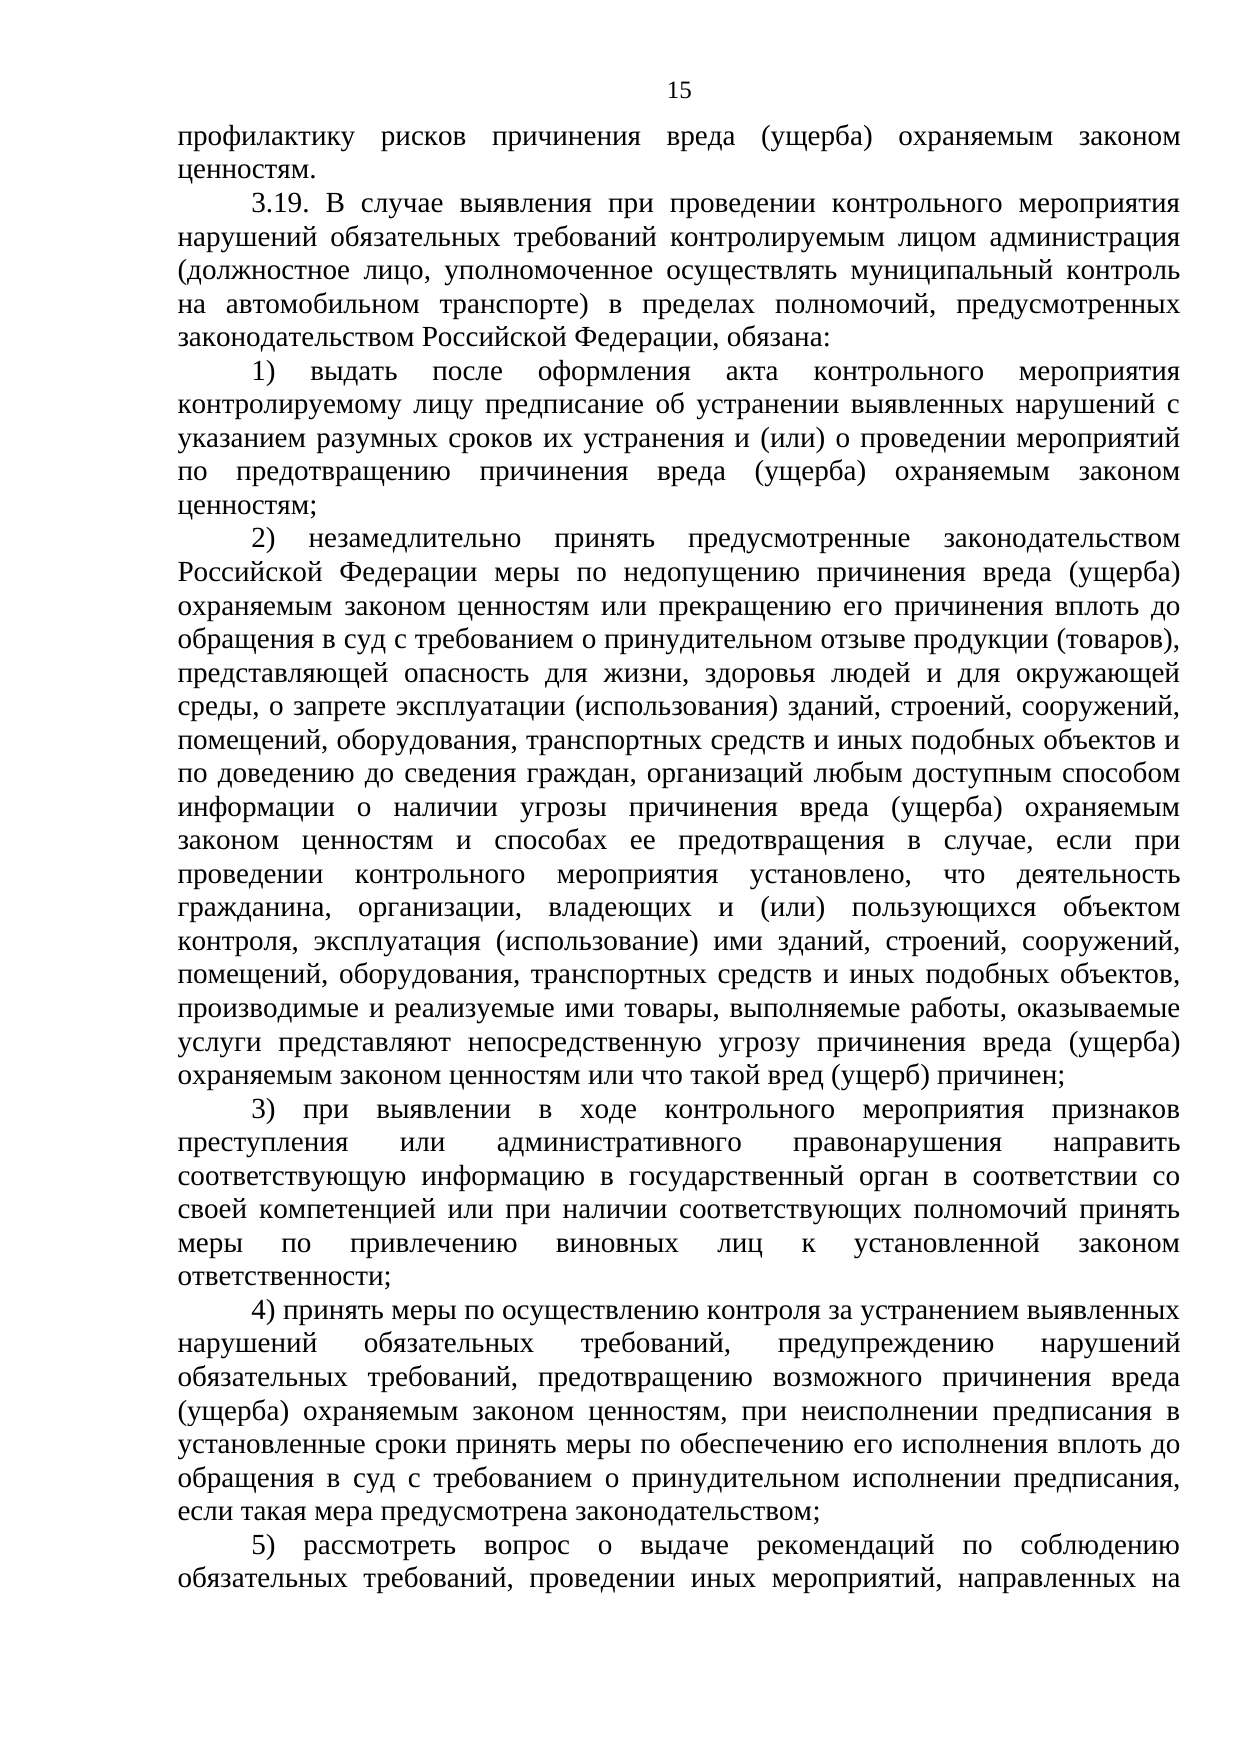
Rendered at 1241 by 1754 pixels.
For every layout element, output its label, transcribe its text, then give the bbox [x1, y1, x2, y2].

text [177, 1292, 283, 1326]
text 3.19. В случае выявления при проведении контрольного мероприятия нарушений обязательных требований контролируемым лицом администрация (должностное лицо, уполномоченное осуществлять муниципальный контроль на автомобильном транспорте) в пределах полномочий, предусмотренных законодательством Российской Федерации, обязана: [177, 185, 1181, 353]
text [177, 1527, 1181, 1594]
text 3) при выявлении в ходе контрольного мероприятия признаков преступления или административного правонарушения направить соответствующую информацию в государственный орган в соответствии со своей компетенцией или при наличии соответствующих полномочий принять меры по привлечению виновных лиц к установленной законом ответственности; [177, 1091, 1181, 1292]
text 2) незамедлительно принять предусмотренные законодательством Российской Федерации меры по недопущению причинения вреда (ущерба) охраняемым законом ценностям или прекращению его причинения вплоть до обращения в суд с требованием о принудительном отзыве продукции (товаров), представляющей опасность для жизни, здоровья людей и для окружающей среды, о запрете эксплуатации (использования) зданий, строений, сооружений, помещений, оборудования, транспортных средств и иных подобных объектов и по доведению до сведения граждан, организаций любым доступным способом информации о наличии угрозы причинения вреда (ущерба) охраняемым законом ценностям и способах ее предотвращения в случае, если при проведении контрольного мероприятия установлено, что деятельность гражданина, организации, владеющих и (или) пользующихся объектом контроля, эксплуатация (использование) ими зданий, строений, сооружений, помещений, оборудования, транспортных средств и иных подобных объектов, производимые и реализуемые ими товары, выполняемые работы, оказываемые услуги представляют непосредственную угрозу причинения вреда (ущерба) охраняемым законом ценностям или что такой вред (ущерб) причинен; [177, 521, 1181, 1091]
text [177, 118, 1181, 185]
text 1) выдать после оформления акта контрольного мероприятия контролируемому лицу предписание об устранении выявленных нарушений с указанием разумных сроков их устранения и (или) о проведении мероприятий по предотвращению причинения вреда (ущерба) охраняемым законом ценностям; [177, 353, 1181, 521]
